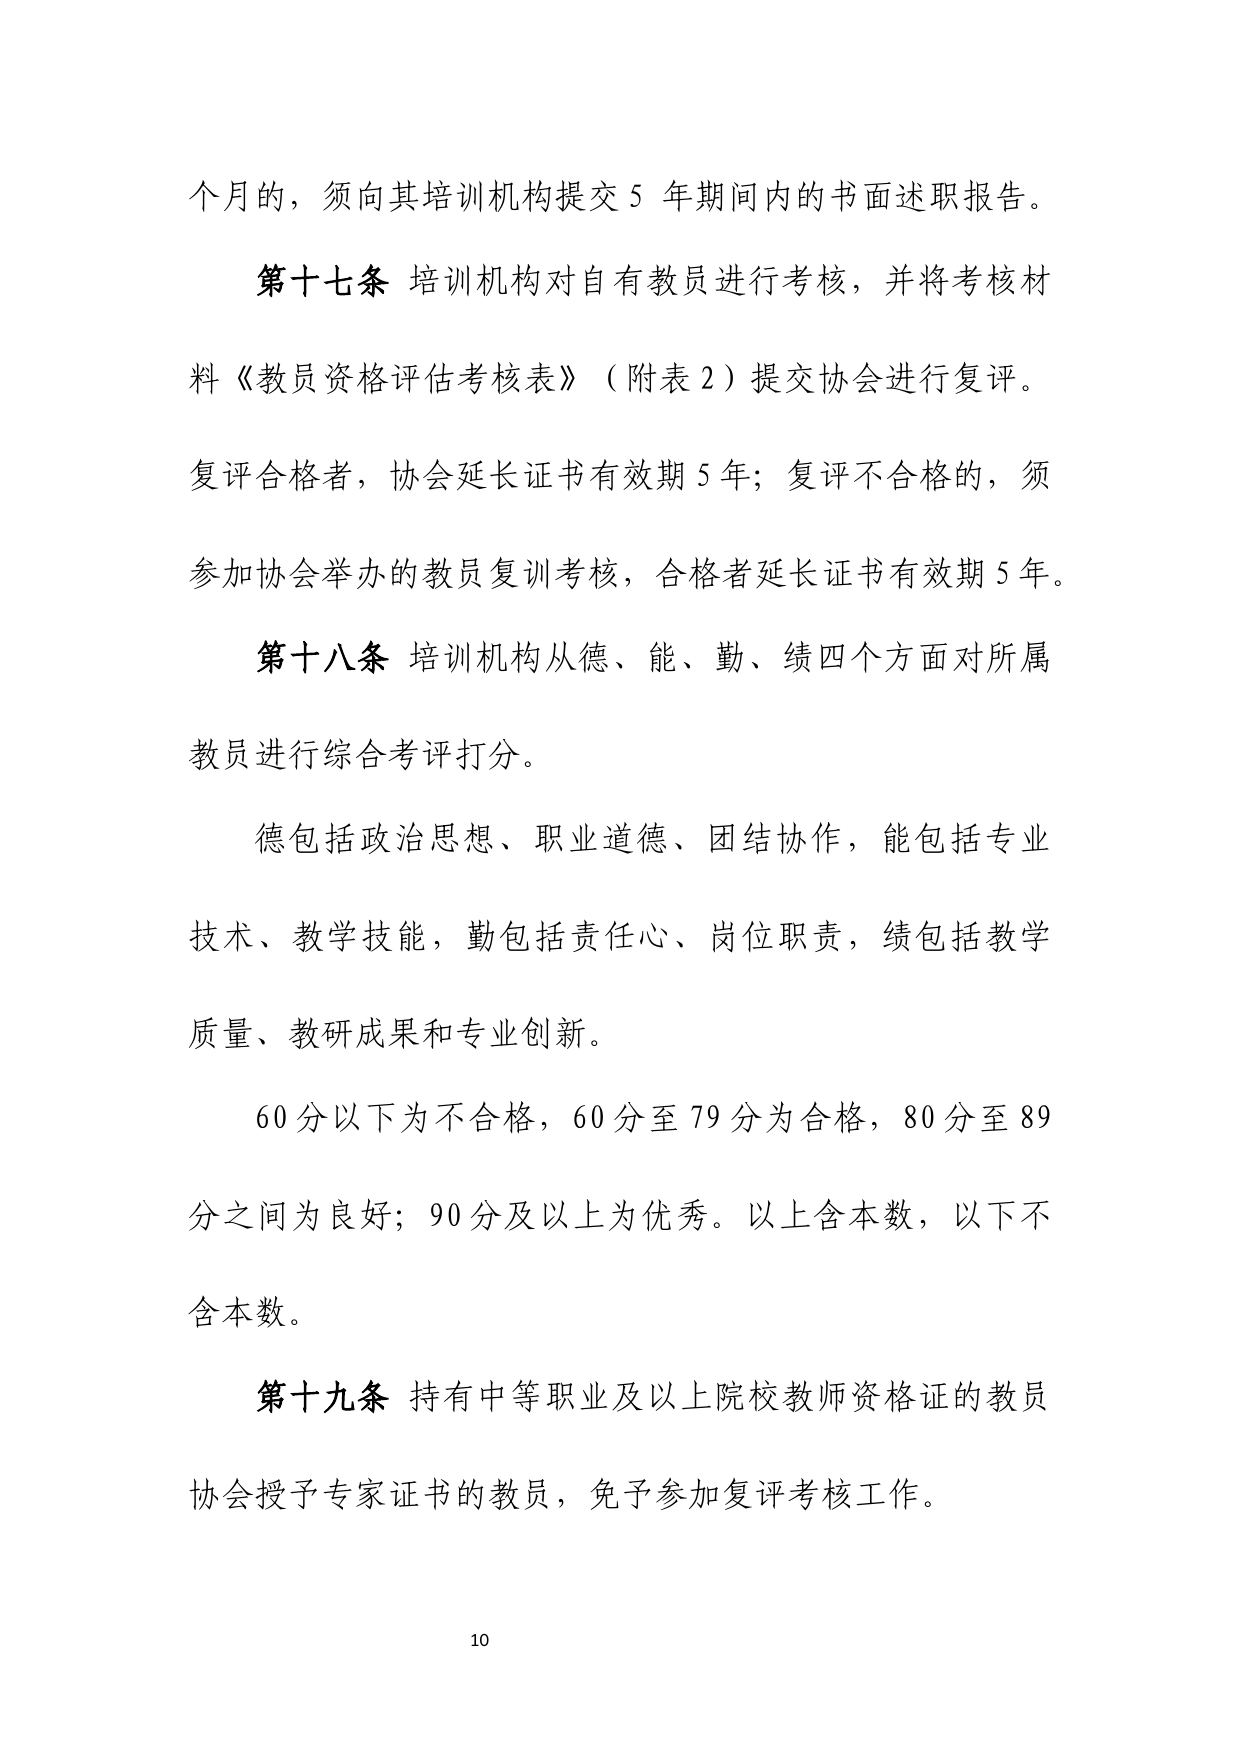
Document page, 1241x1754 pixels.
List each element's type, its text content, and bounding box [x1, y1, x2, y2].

text 德包括政治思想、职业道德、团结协作，能包括专业技术、教学技能，勤包括责任心、岗位职责，绩包括教学质量、教研成果和专业创新。 [187, 804, 1053, 1064]
text 第十七条 培训机构对自有教员进行考核，并将考核材料《教员资格评估考核表》（附表2）提交协会进行复评。复评合格者，协会延长证书有效期5年；复评不合格的，须参加协会举办的教员复训考核，合格者延长证书有效期5年。 [187, 246, 1053, 603]
text 第十八条 培训机构从德、能、勤、绩四个方面对所属教员进行综合考评打分。 [187, 622, 1053, 785]
text 60分以下为不合格，60分至79分为合格，80分至89分之间为良好；90分及以上为优秀。以上含本数，以下不含本数。 [187, 1083, 1053, 1343]
text 第十九条 持有中等职业及以上院校教师资格证的教员、协会授予专家证书的教员，免予参加复评考核工作。 [187, 1362, 1053, 1524]
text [187, 162, 1053, 227]
